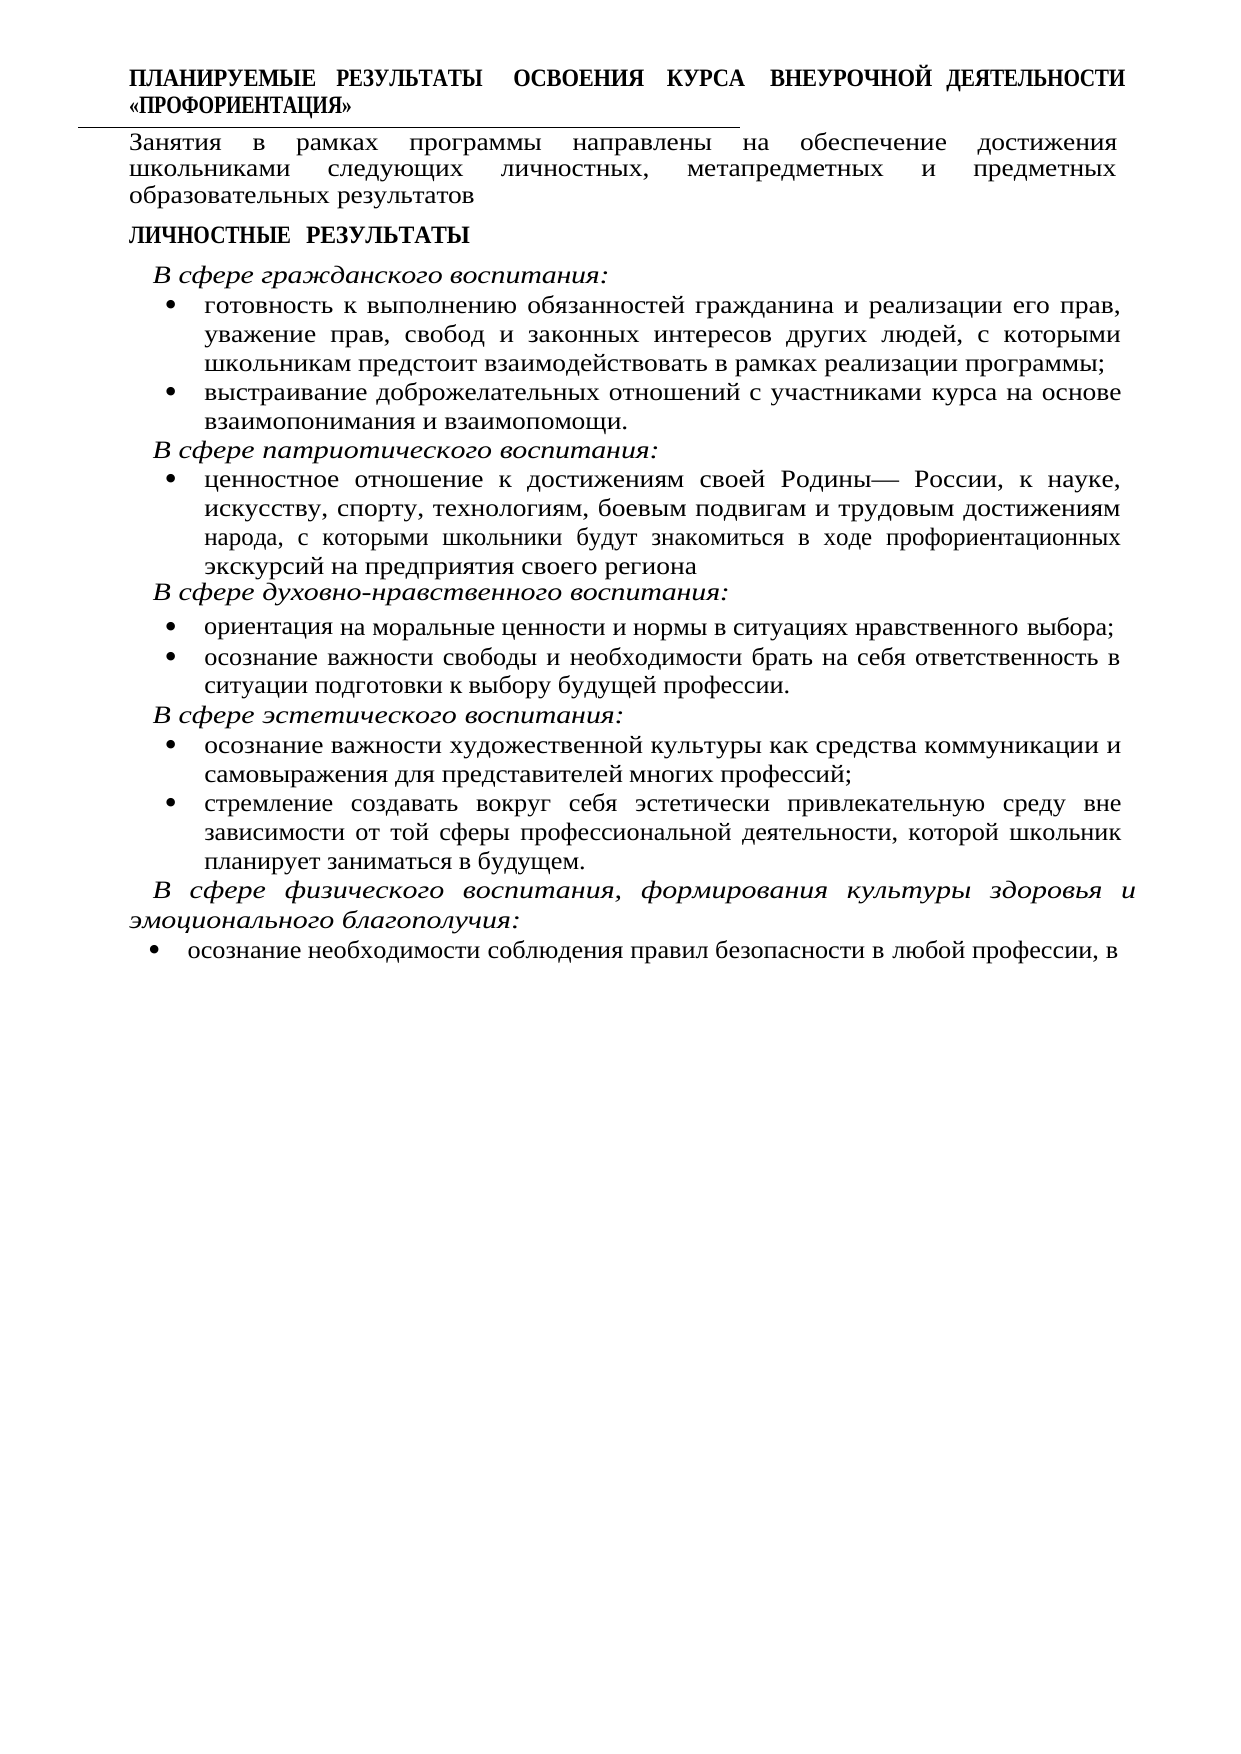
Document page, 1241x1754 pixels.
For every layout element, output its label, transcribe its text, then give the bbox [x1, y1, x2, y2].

text В сфере эстетического воспитания: [152, 700, 1148, 729]
text В сфере гражданского воспитания: [152, 260, 1148, 289]
text В сфере духовно-нравственного воспитания: [152, 579, 1148, 606]
list осознание важности свободы и необходимости брать на себя ответственность в ситуации подготовки к выбору будущей профессии. [166, 642, 1121, 699]
list выстраивание доброжелательных отношений с участниками курса на основе взаимопонимания и взаимопомощи. [166, 377, 1122, 435]
list стремление создавать вокруг себя эстетически привлекательную среду вне зависимости от той сферы профессиональной деятельности, которой школьник планирует заниматься в будущем. [166, 788, 1122, 875]
list осознание важности художественной культуры как средства коммуникации и самовыражения для представителей многих профессий; [166, 730, 1121, 787]
text Занятия в рамках программы направлены на обеспечение достижения школьниками следующих личностных, метапредметных и предметных образовательных результатов [129, 130, 1117, 208]
list ценностное отношение к достижениям своей Родины— России, к науке, искусству, спорту, технологиям, боевым подвигам и трудовым достижениям народа, с которыми школьники будут знакомиться в ходе профориентационных экскурсий на предприятия своего региона [166, 464, 1122, 579]
list ориентация на моральные ценности и нормы в ситуациях нравственного выбора; [166, 611, 1148, 641]
subtitle ЛИЧНОСТНЫЕ РЕЗУЛЬТАТЫ [129, 220, 1148, 249]
subtitle ПЛАНИРУЕМЫЕ РЕЗУЛЬТАТЫ ОСВОЕНИЯ КУРСА ВНЕУРОЧНОЙ ДЕЯТЕЛЬНОСТИ [129, 64, 1148, 92]
text «ПРОФОРИЕНТАЦИЯ» [129, 92, 1148, 119]
list осознание необходимости соблюдения правил безопасности в любой профессии, в [150, 934, 1148, 965]
text В сфере физического воспитания, формирования культуры здоровья и эмоционального благополучия: [129, 875, 1137, 934]
list готовность к выполнению обязанностей гражданина и реализации его прав, уважение прав, свобод и законных интересов других людей, с которыми школьникам предстоит взаимодействовать в рамках реализации программы; [166, 290, 1122, 376]
text В сфере патриотического воспитания: [152, 436, 1148, 464]
